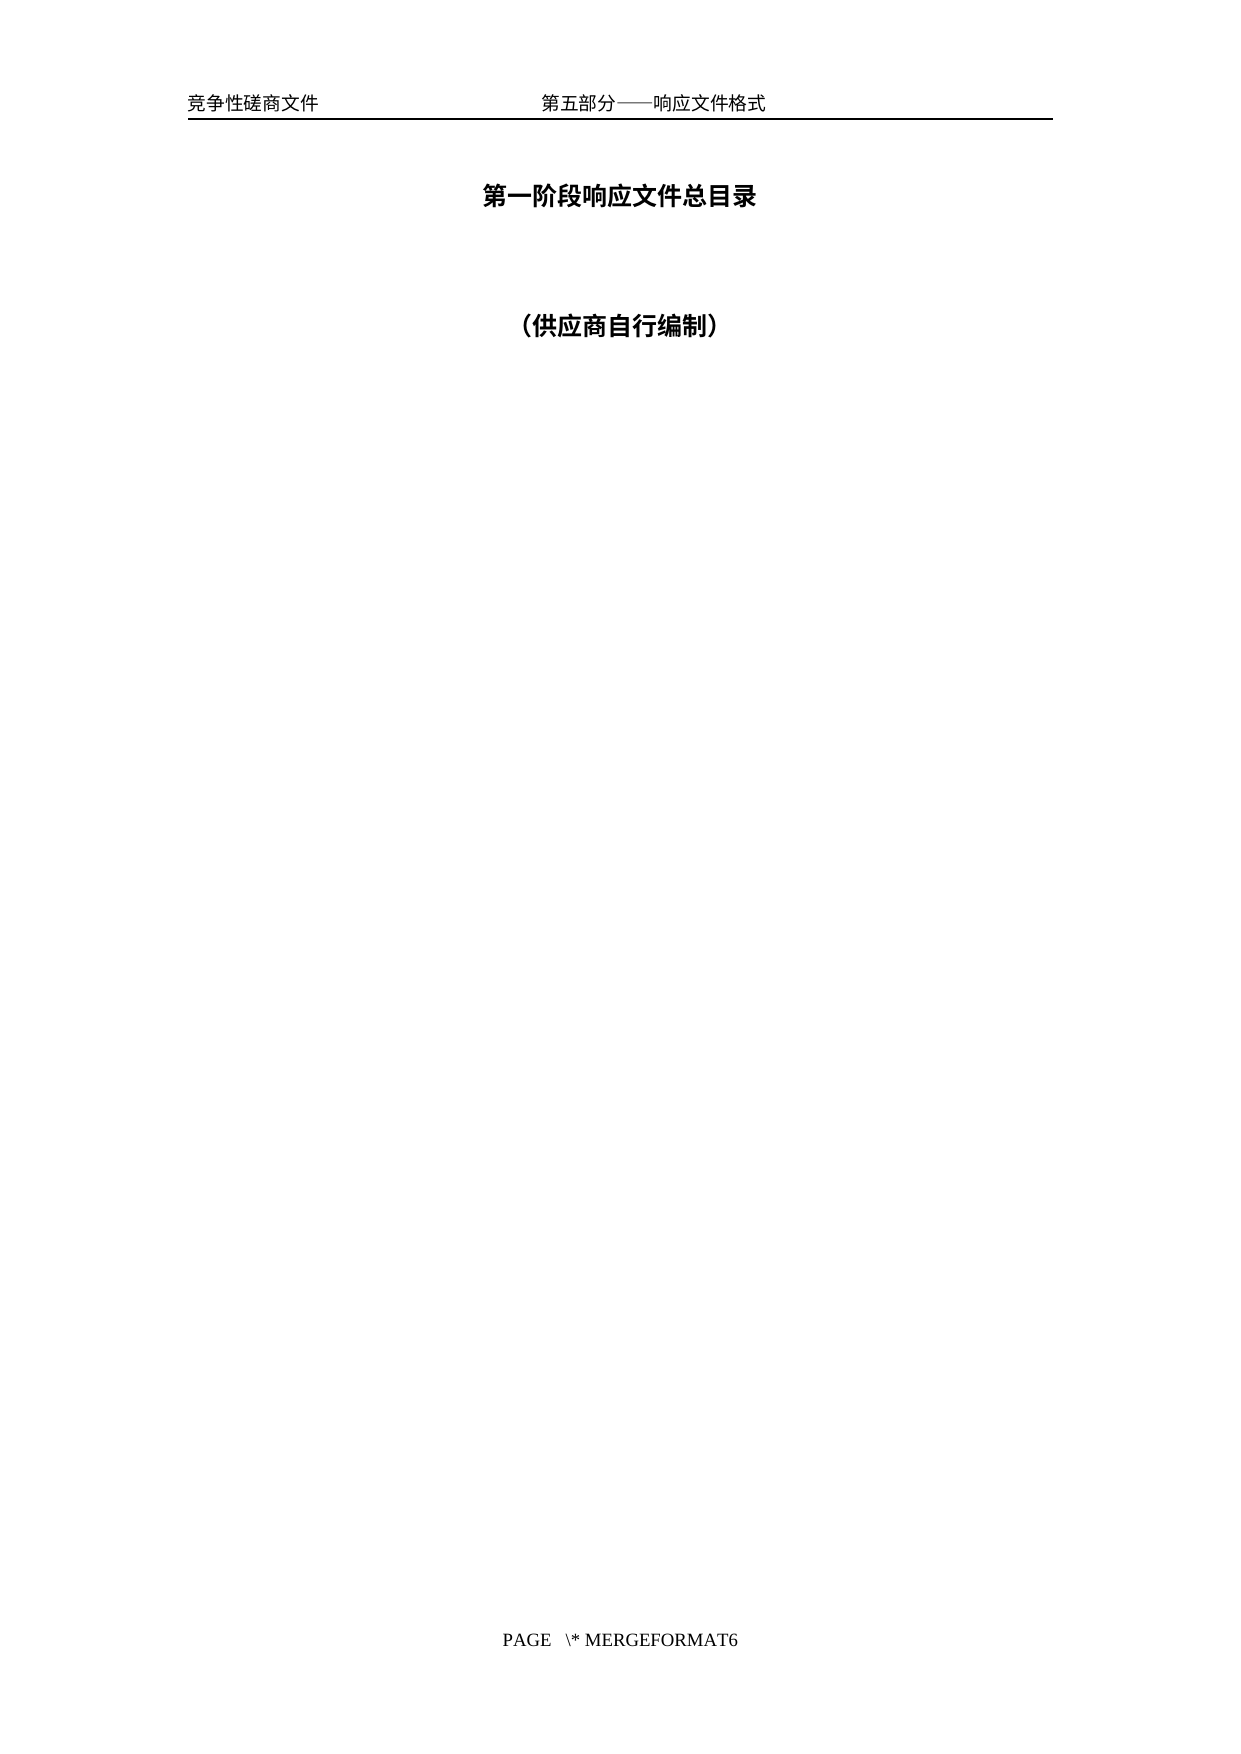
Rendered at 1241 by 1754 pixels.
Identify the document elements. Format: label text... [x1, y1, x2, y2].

text 第一阶段响应文件总目录 [187, 162, 1053, 227]
text （供应商自行编制） [187, 292, 1053, 357]
